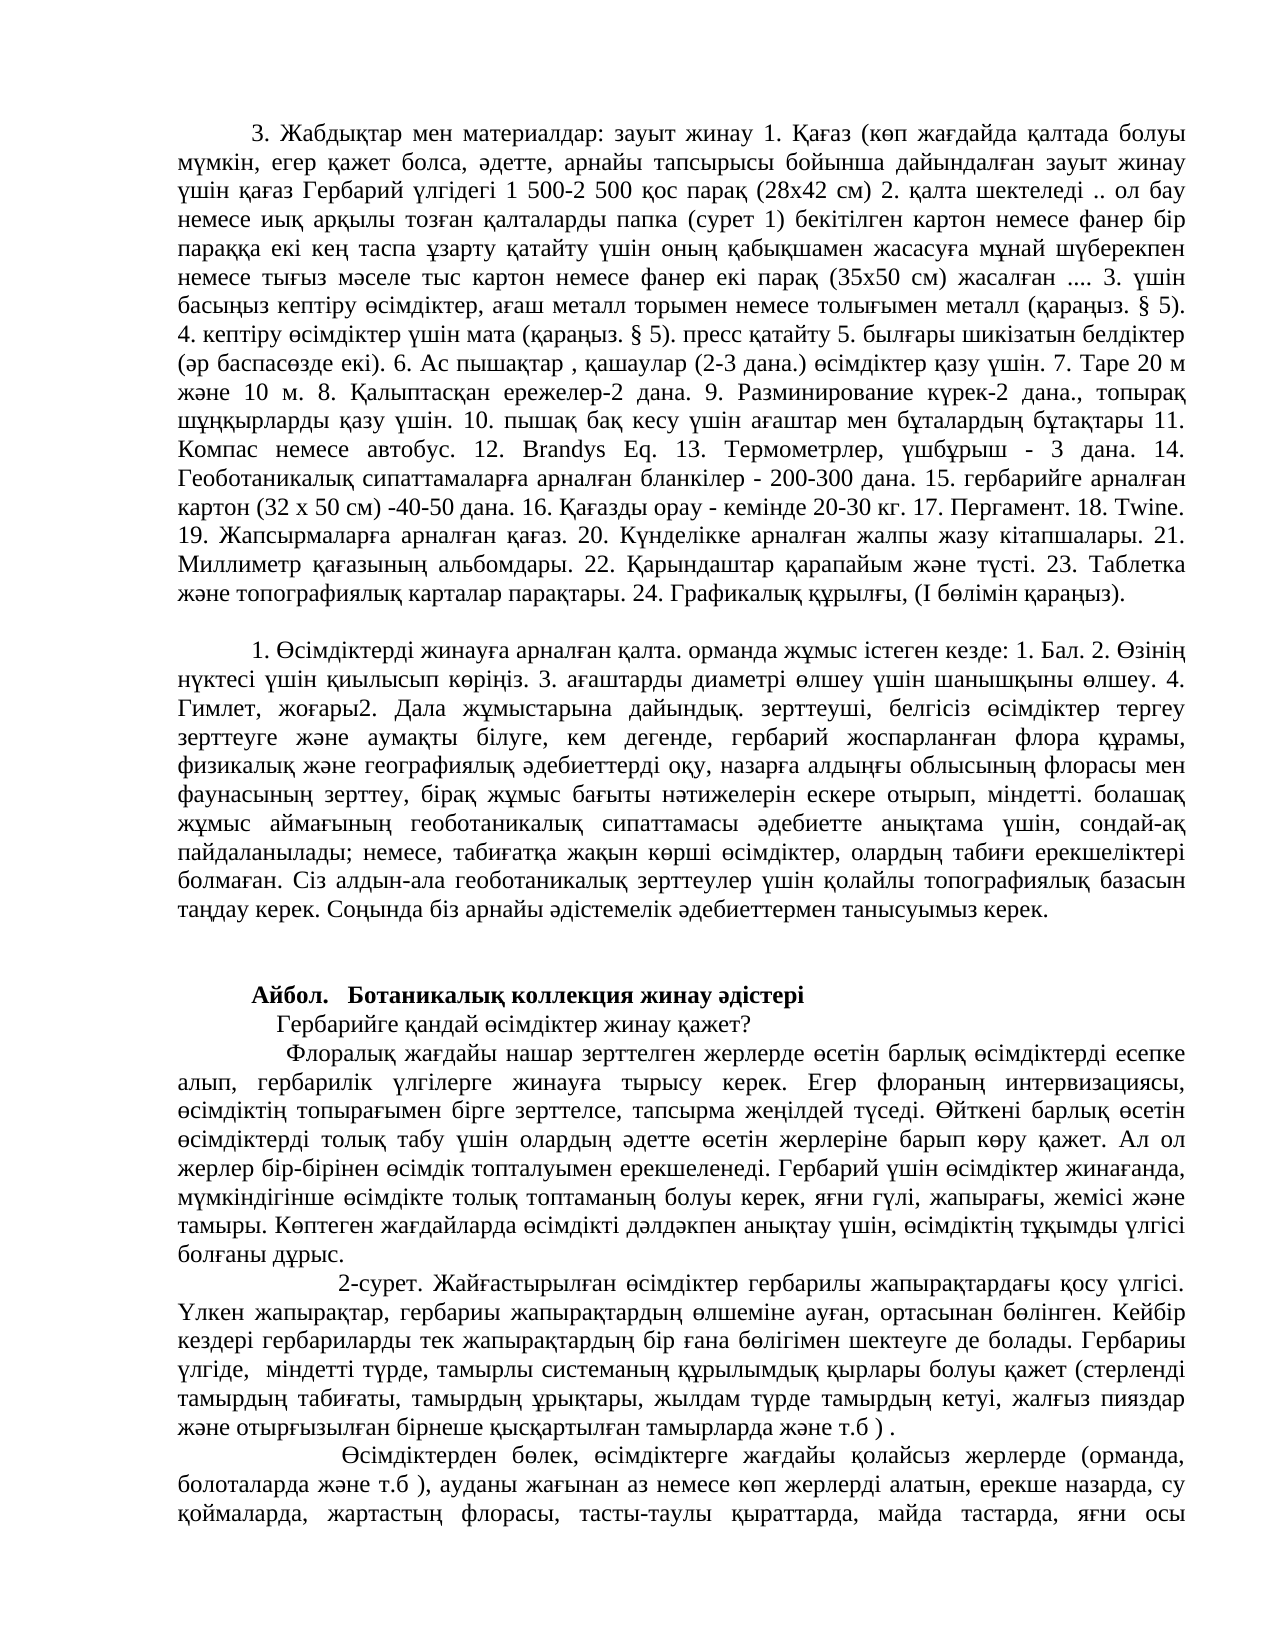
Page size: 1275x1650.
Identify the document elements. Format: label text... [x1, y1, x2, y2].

text Айбол. Ботаникалық коллекция жинау әдістері [177, 981, 1186, 1009]
text Флоралық жағдайы нашар зерттелген жерлерде өсетін барлық өсімдіктерді есепке алып, гербарилік үлгілерге жинауға тырысу керек. Егер флораның интервизациясы, өсімдіктің топырағымен бірге зерттелсе, тапсырма жеңілдей түседі. Өйткені барлық өсетін өсімдіктерді толық табу үшін олардың әдетте өсетін жерлеріне барып көру қажет. Ал ол жерлер бір-бірінен өсімдік топталуымен ерекшеленеді. Гербарий үшін өсімдіктер жинағанда, мүмкіндігінше өсімдікте толық топтаманың болуы керек, яғни гүлі, жапырағы, жемісі және тамыры. Көптеген жағдайларда өсімдікті дәлдәкпен анықтау үшін, өсімдіктің тұқымды үлгісі болғаны дұрыс. [177, 1038, 1186, 1268]
text 1. Өсімдіктерді жинауға арналған қалта. орманда жұмыс істеген кезде: 1. Бал. 2. Өзінің нүктесі үшін қиылысып көріңіз. 3. ағаштарды диаметрі өлшеу үшін шанышқыны өлшеу. 4. Гимлет, жоғары2. Дала жұмыстарына дайындық. зерттеуші, белгісіз өсімдіктер тергеу зерттеуге және аумақты білуге, кем дегенде, гербарий жоспарланған флора құрамы, физикалық және географиялық әдебиеттерді оқу, назарға алдыңғы облысының флорасы мен фаунасының зерттеу, бірақ жұмыс бағыты нәтижелерін ескере отырып, міндетті. болашақ жұмыс аймағының геоботаникалық сипаттамасы әдебиетте анықтама үшін, сондай-ақ пайдаланылады; немесе, табиғатқа жақын көрші өсімдіктер, олардың табиғи ерекшеліктері болмаған. Сіз алдын-ала геоботаникалық зерттеулер үшін қолайлы топографиялық базасын таңдау керек. Соңында біз арнайы әдістемелік әдебиеттермен танысуымыз керек. [177, 636, 1186, 923]
text 3. Жабдықтар мен материалдар: зауыт жинау 1. Қағаз (көп жағдайда қалтада болуы мүмкін, егер қажет болса, әдетте, арнайы тапсырысы бойынша дайындалған зауыт жинау үшін қағаз Гербарий үлгідегі 1 500-2 500 қос парақ (28x42 см) 2. қалта шектеледі .. ол бау немесе иық арқылы тозған қалталарды папка (сурет 1) бекітілген картон немесе фанер бір параққа екі кең таспа ұзарту қатайту үшін оның қабықшамен жасасуға мұнай шүберекпен немесе тығыз мәселе тыс картон немесе фанер екі парақ (35x50 см) жасалған .... 3. үшін басыңыз кептіру өсімдіктер, ағаш металл торымен немесе толығымен металл (қараңыз. § 5). 4. кептіру өсімдіктер үшін мата (қараңыз. § 5). пресс қатайту 5. былғары шикізатын белдіктер (әр баспасөзде екі). 6. Ас пышақтар , қашаулар (2-3 дана.) өсімдіктер қазу үшін. 7. Tape 20 м және 10 м. 8. Қалыптасқан ережелер-2 дана. 9. Разминирование күрек-2 дана., топырақ шұңқырларды қазу үшін. 10. пышақ бақ кесу үшін ағаштар мен бұталардың бұтақтары 11. Компас немесе автобус. 12. Brandys Eq. 13. Термометрлер, үшбұрыш - 3 дана. 14. Геоботаникалық сипаттамаларға арналған бланкілер - 200-300 дана. 15. гербарийге арналған картон (32 x 50 см) -40-50 дана. 16. Қағазды орау - кемінде 20-30 кг. 17. Пергамент. 18. Twine. 19. Жапсырмаларға арналған қағаз. 20. Күнделікке арналған жалпы жазу кітапшалары. 21. Миллиметр қағазының альбомдары. 22. Қарындаштар қарапайым және түсті. 23. Таблетка және топографиялық карталар парақтары. 24. Графикалық құрылғы, (I бөлімін қараңыз). [177, 118, 1186, 607]
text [177, 1441, 1186, 1527]
text Гербарийге қандай өсімдіктер жинау қажет? [177, 1009, 1186, 1038]
text 2-сурет. Жайғастырылған өсімдіктер гербарилы жапырақтардағы қосу үлгісі. Үлкен жапырақтар, гербариы жапырақтардың өлшеміне ауған, ортасынан бөлінген. Кейбір кездері гербариларды тек жапырақтардың бір ғана бөлігімен шектеуге де болады. Гербариы үлгіде, міндетті түрде, тамырлы системаның құрылымдық қырлары болуы қажет (стерленді тамырдың табиғаты, тамырдың ұрықтары, жылдам түрде тамырдың кетуі, жалғыз пияздар және отырғызылған бірнеше қысқартылған тамырларда және т.б ) . [177, 1268, 1186, 1441]
